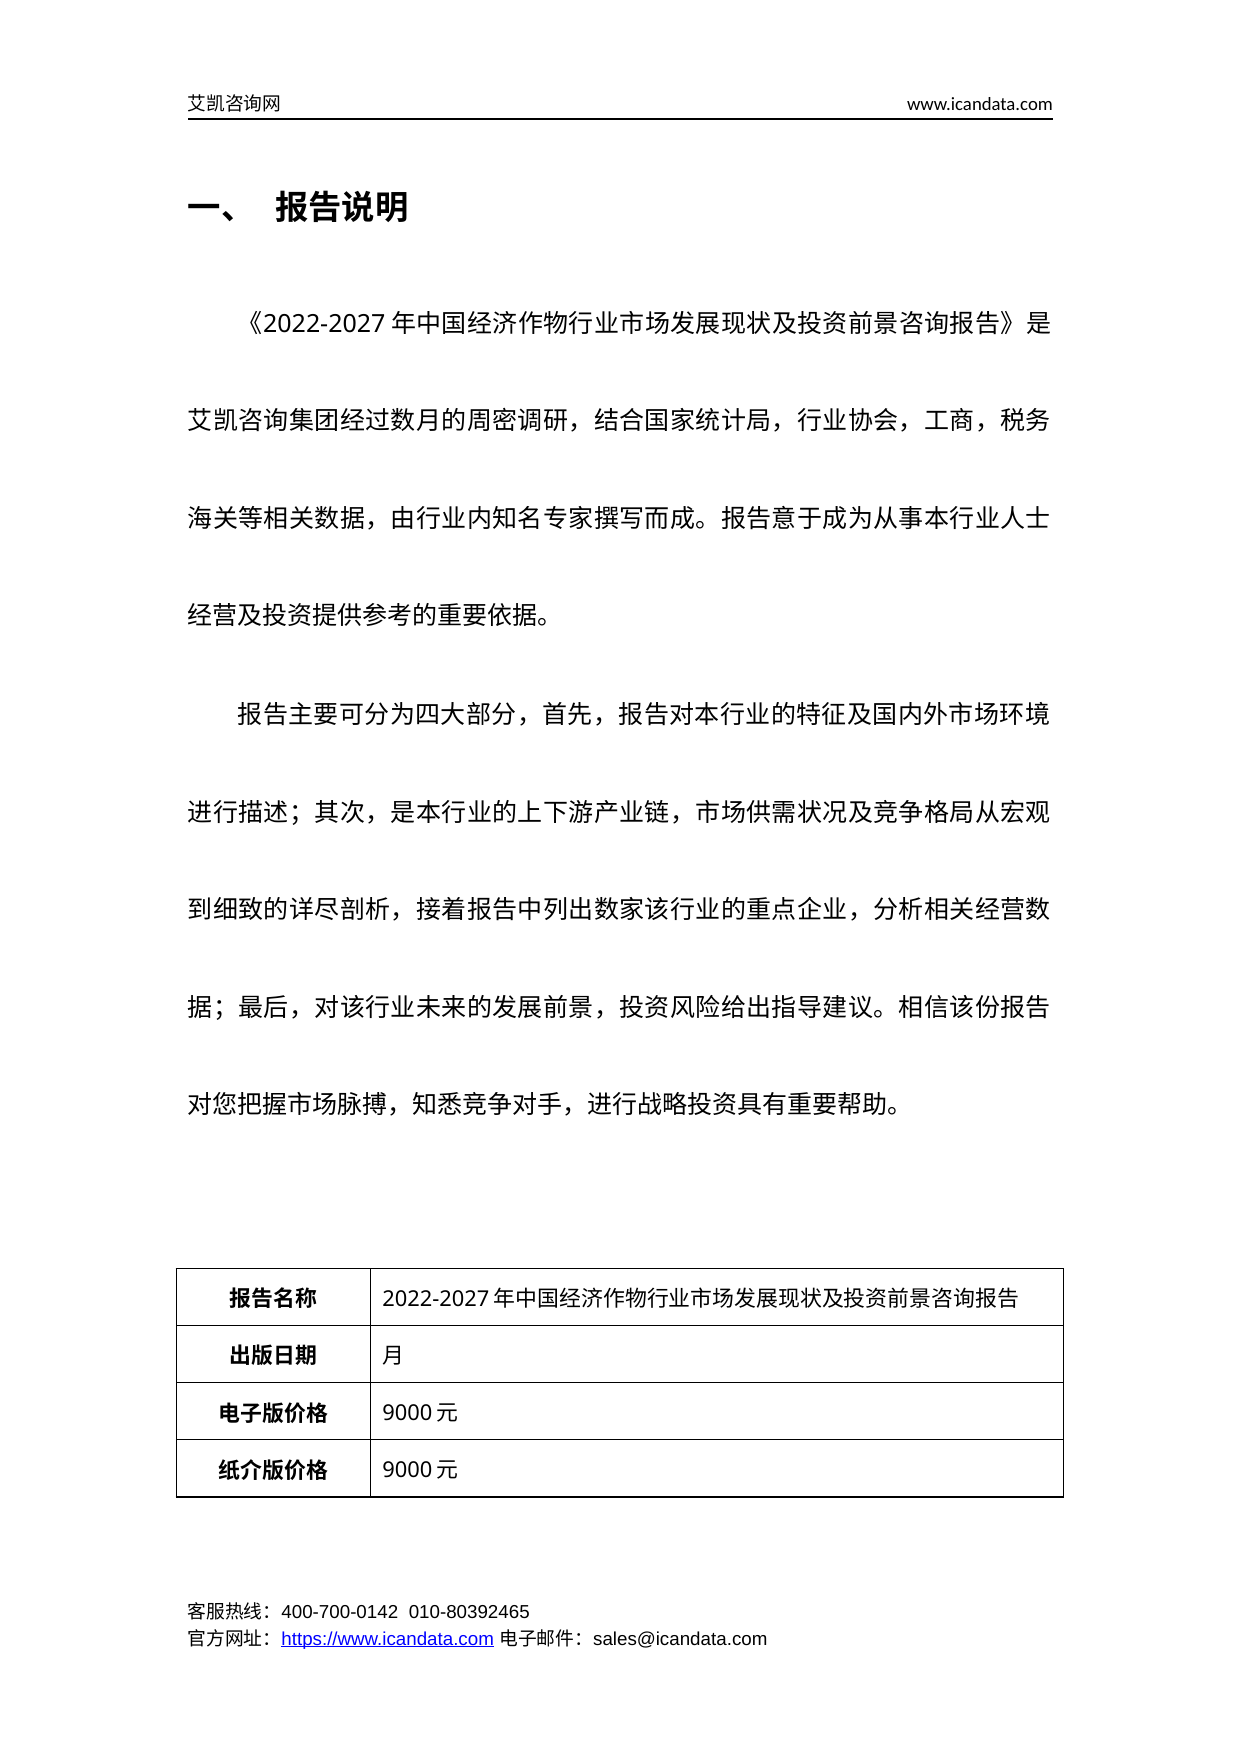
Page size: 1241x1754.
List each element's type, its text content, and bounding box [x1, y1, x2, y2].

text 报告主要可分为四大部分，首先，报告对本行业的特征及国内外市场环境进行描述；其次，是本行业的上下游产业链，市场供需状况及竞争格局从宏观到细致的详尽剖析，接着报告中列出数家该行业的重点企业，分析相关经营数据；最后，对该行业未来的发展前景，投资风险给出指导建议。相信该份报告对您把握市场脉搏，知悉竞争对手，进行战略投资具有重要帮助。 [187, 681, 1053, 1136]
table_header 2022-2027年中国经济作物行业市场发展现状及投资前景咨询报告 [371, 1269, 1063, 1325]
subtitle 报告说明 [187, 172, 1053, 237]
table_cell 电子版价格 [177, 1383, 370, 1439]
table_cell 9000元 [371, 1440, 1063, 1496]
table_cell 月 [371, 1326, 1063, 1382]
table_cell 纸介版价格 [177, 1440, 370, 1496]
text 《2022-2027年中国经济作物行业市场发展现状及投资前景咨询报告》是艾凯咨询集团经过数月的周密调研，结合国家统计局，行业协会，工商，税务海关等相关数据，由行业内知名专家撰写而成。报告意于成为从事本行业人士经营及投资提供参考的重要依据。 [187, 289, 1053, 646]
table_cell 9000元 [371, 1383, 1063, 1439]
table_header 报告名称 [177, 1269, 370, 1325]
table_cell 出版日期 [177, 1326, 370, 1382]
